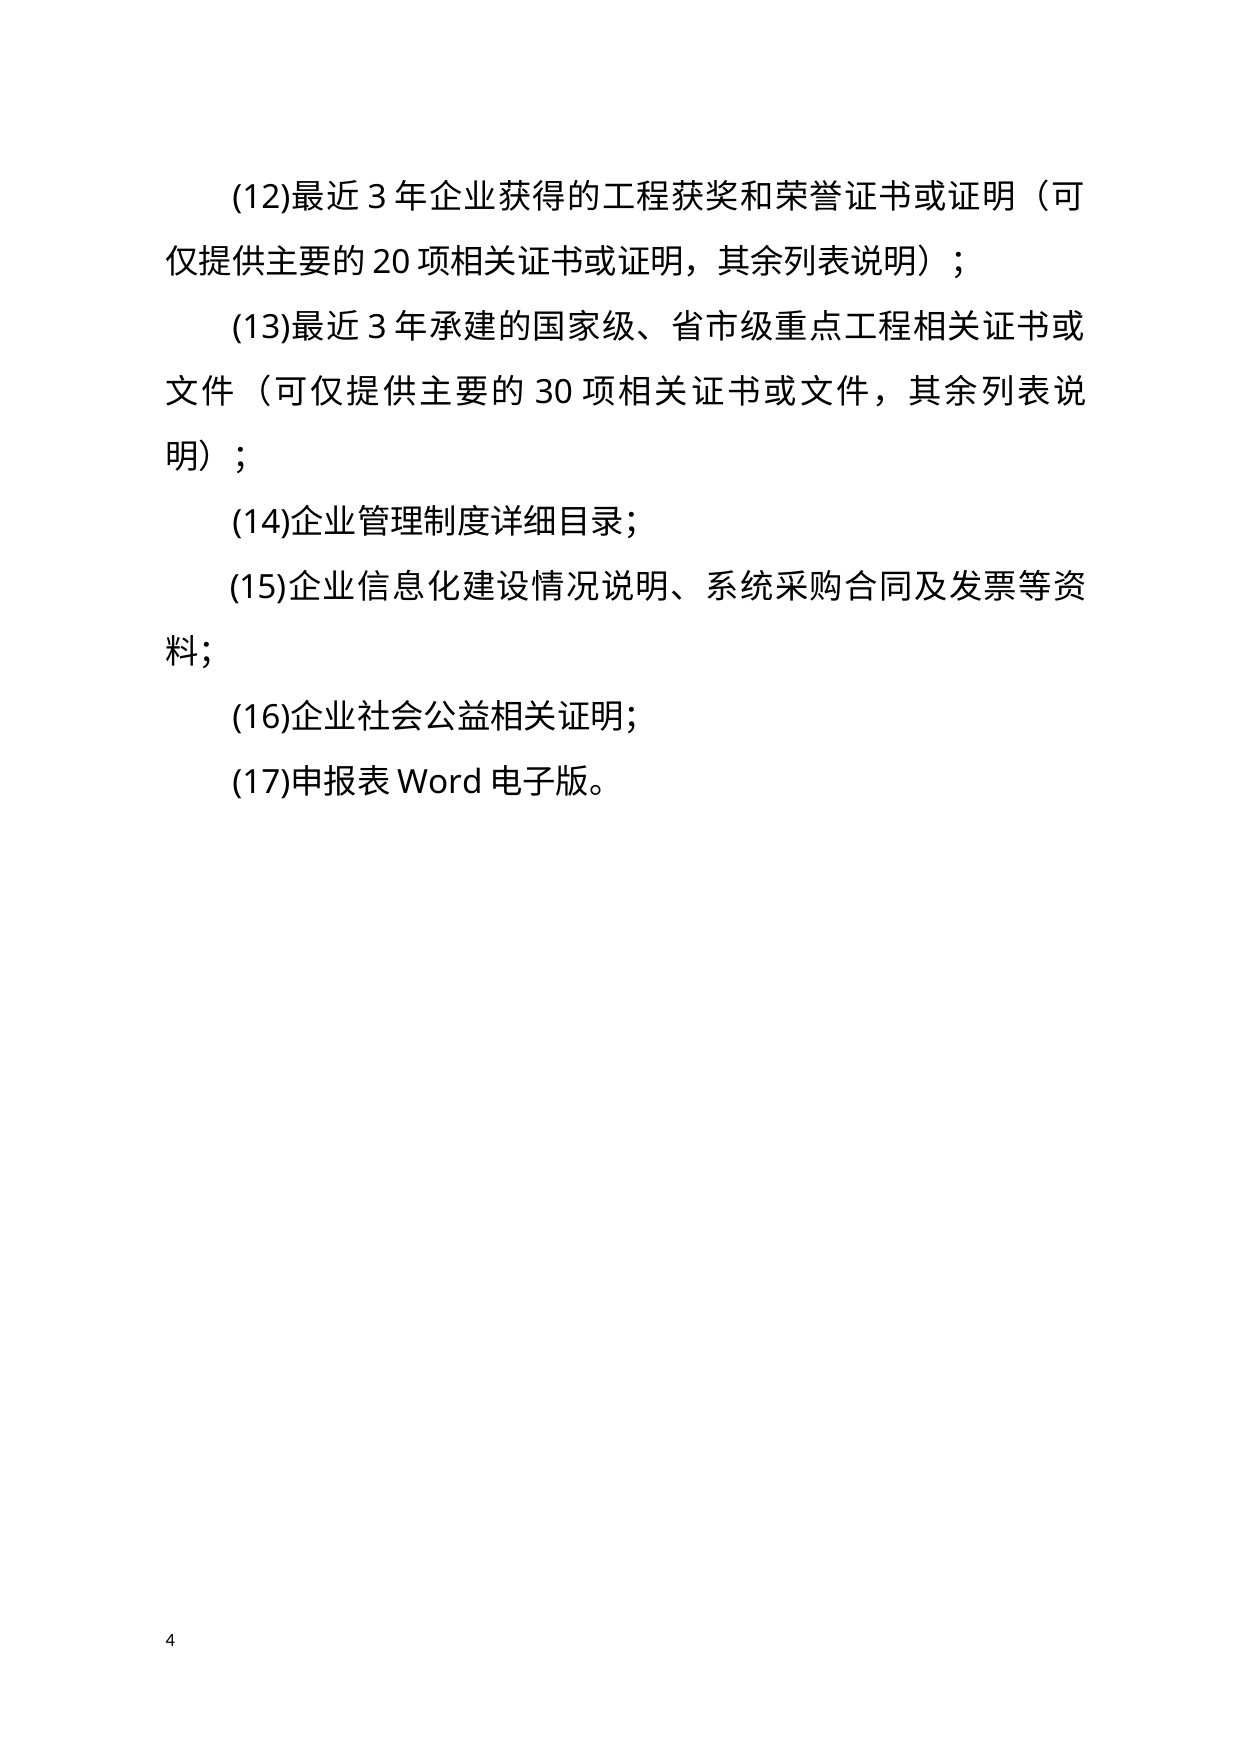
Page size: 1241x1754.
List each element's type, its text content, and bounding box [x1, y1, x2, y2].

text (13)最近3年承建的国家级、省市级重点工程相关证书或文件（可仅提供主要的30项相关证书或文件，其余列表说明）； [165, 292, 1087, 487]
text (12)最近3年企业获得的工程获奖和荣誉证书或证明（可仅提供主要的20项相关证书或证明，其余列表说明）； [165, 162, 1087, 292]
text (15)企业信息化建设情况说明、系统采购合同及发票等资料； [165, 552, 1087, 682]
text (14)企业管理制度详细目录； [165, 487, 1087, 552]
text (16)企业社会公益相关证明； [165, 682, 1087, 747]
text (17)申报表Word电子版。 [165, 747, 1087, 812]
